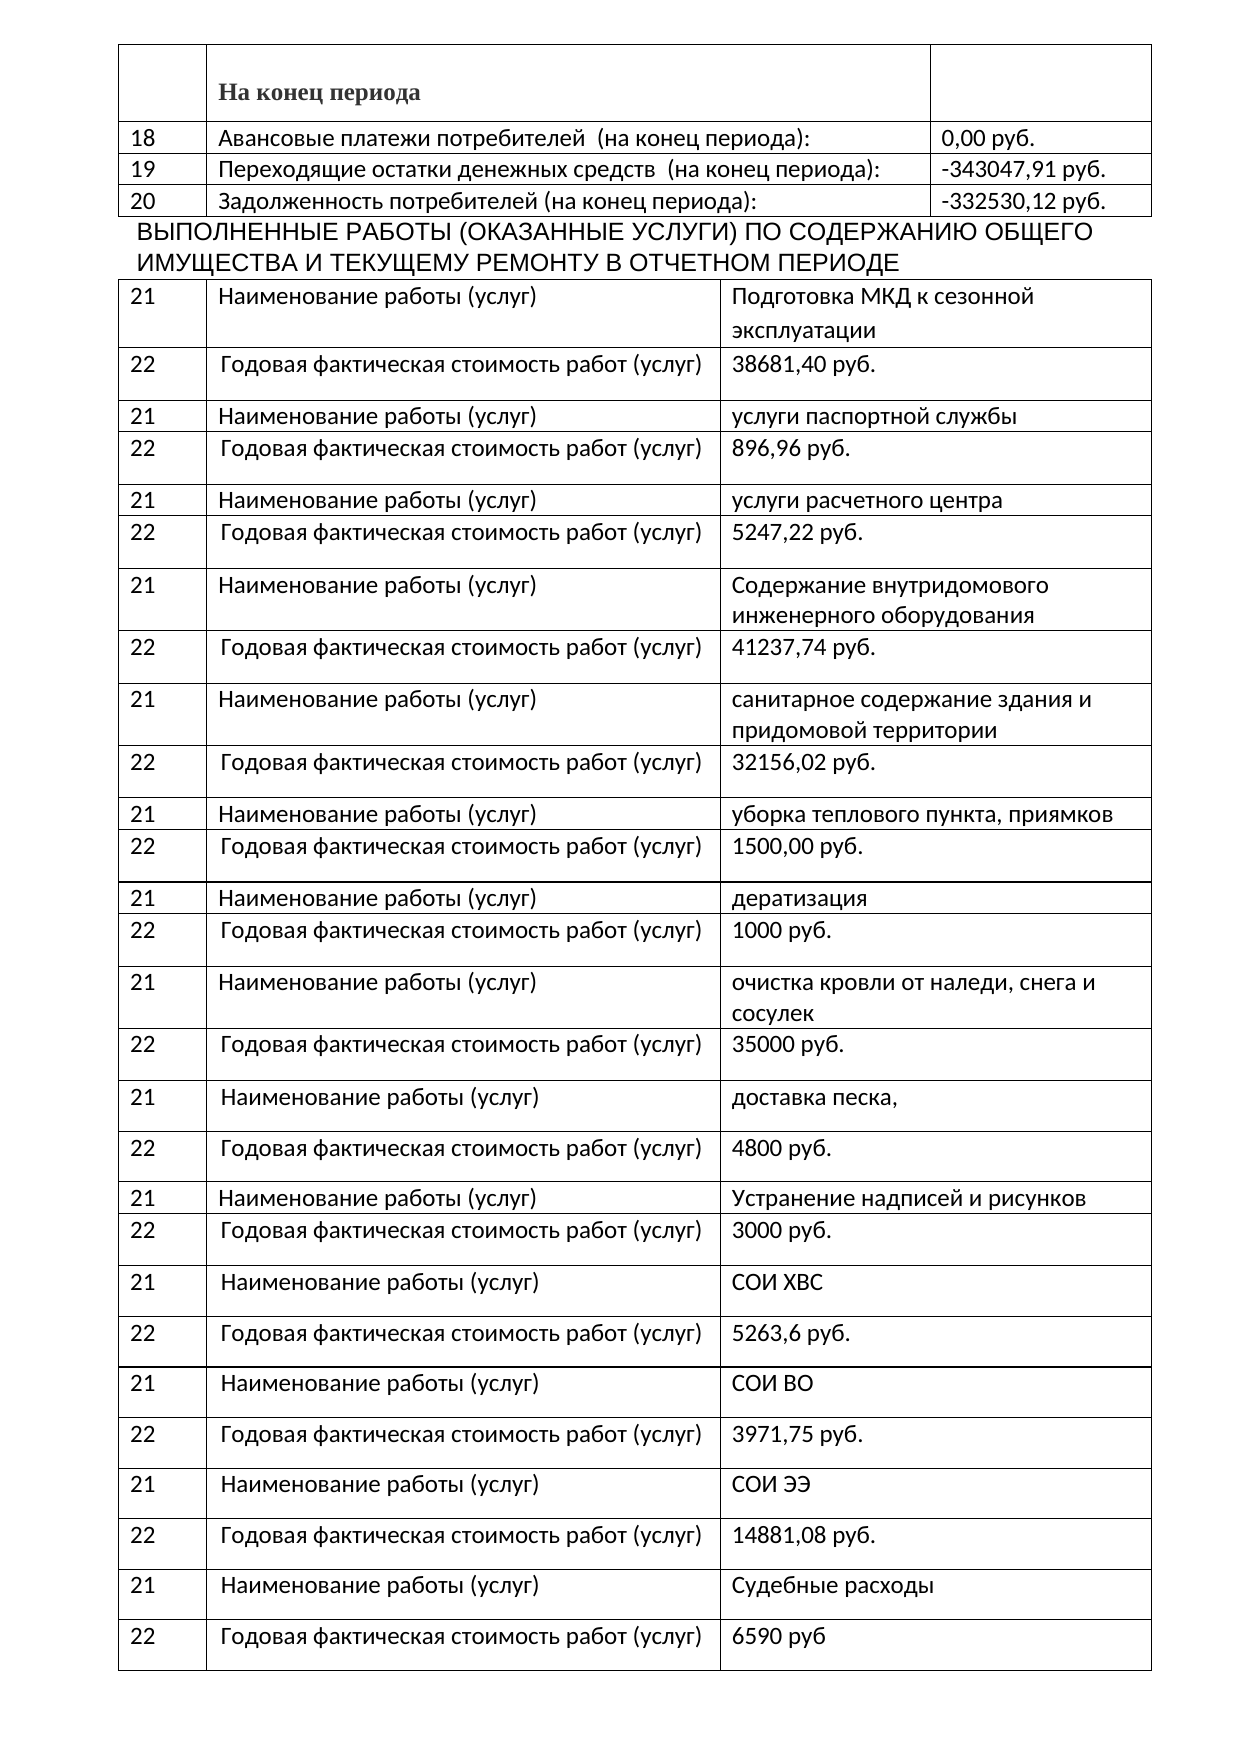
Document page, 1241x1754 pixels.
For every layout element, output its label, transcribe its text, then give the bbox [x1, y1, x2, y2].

table_cell 21 [119, 967, 206, 1028]
table_cell Наименование работы (услуг) [207, 1182, 720, 1213]
table_cell Годовая фактическая стоимость работ (услуг) [207, 631, 720, 682]
table_cell 21 [119, 1266, 206, 1316]
table_cell Годовая фактическая стоимость работ (услуг) [207, 830, 720, 881]
table_cell 21 [119, 1182, 206, 1213]
table_cell Годовая фактическая стоимость работ (услуг) [207, 516, 720, 568]
table_cell уборка теплового пункта, приямков [721, 798, 1151, 829]
table_cell 22 [119, 1132, 206, 1181]
table_cell дератизация [721, 883, 1151, 913]
table_cell 5247,22 руб. [721, 516, 1151, 568]
table_cell 22 [119, 631, 206, 682]
table_cell Годовая фактическая стоимость работ (услуг) [207, 746, 720, 797]
table_cell СОИ ВО [721, 1368, 1151, 1417]
table_cell Годовая фактическая стоимость работ (услуг) [207, 1029, 720, 1080]
table_cell Годовая фактическая стоимость работ (услуг) [207, 432, 720, 484]
table_cell СОИ ХВС [721, 1266, 1151, 1316]
table_cell Наименование работы (услуг) [207, 1368, 720, 1417]
table_cell [119, 45, 206, 121]
table_cell 32156,02 руб. [721, 746, 1151, 797]
table_cell 21 [119, 1469, 206, 1518]
table_cell 20 [119, 185, 206, 216]
table_cell 22 [119, 1620, 206, 1669]
table_cell 21 [119, 684, 206, 744]
table_cell 3971,75 руб. [721, 1418, 1151, 1467]
table_cell Переходящие остатки денежных средств (на конец периода): [207, 154, 930, 184]
table_cell 14881,08 руб. [721, 1519, 1151, 1568]
table_header 21 [119, 280, 206, 347]
table_cell Годовая фактическая стоимость работ (услуг) [207, 1519, 720, 1568]
table_cell Задолженность потребителей (на конец периода): [207, 185, 930, 216]
table_cell Авансовые платежи потребителей (на конец периода): [207, 122, 930, 153]
table_cell 22 [119, 348, 206, 399]
table_header Подготовка МКД к сезонной эксплуатации [721, 280, 1151, 347]
table_cell Наименование работы (услуг) [207, 798, 720, 829]
table_cell Наименование работы (услуг) [207, 967, 720, 1028]
table_cell 22 [119, 1418, 206, 1467]
table_cell 41237,74 руб. [721, 631, 1151, 682]
table_cell 22 [119, 1317, 206, 1366]
table_cell Наименование работы (услуг) [207, 401, 720, 431]
table_cell 0,00 руб. [931, 122, 1151, 153]
table_cell 22 [119, 1214, 206, 1265]
table_cell На конец периода [207, 45, 930, 121]
table_cell Годовая фактическая стоимость работ (услуг) [207, 1317, 720, 1366]
table_cell Наименование работы (услуг) [207, 883, 720, 913]
table_cell 22 [119, 1029, 206, 1080]
table_cell 3000 руб. [721, 1214, 1151, 1265]
table_cell 19 [119, 154, 206, 184]
table_cell 896,96 руб. [721, 432, 1151, 484]
table_cell 21 [119, 1570, 206, 1619]
table_cell 21 [119, 485, 206, 515]
table_cell 22 [119, 914, 206, 966]
table_cell 21 [119, 401, 206, 431]
table_cell 22 [119, 1519, 206, 1568]
table_cell Наименование работы (услуг) [207, 684, 720, 744]
table_cell Годовая фактическая стоимость работ (услуг) [207, 1214, 720, 1265]
table_cell 21 [119, 1081, 206, 1131]
table_cell 4800 руб. [721, 1132, 1151, 1181]
table_cell 18 [119, 122, 206, 153]
table_cell -343047,91 руб. [931, 154, 1151, 184]
table_cell 21 [119, 883, 206, 913]
table_cell -332530,12 руб. [931, 185, 1151, 216]
table_cell услуги паспортной службы [721, 401, 1151, 431]
table_cell Наименование работы (услуг) [207, 1469, 720, 1518]
table_cell Наименование работы (услуг) [207, 569, 720, 630]
table_cell СОИ ЭЭ [721, 1469, 1151, 1518]
table_cell 21 [119, 1368, 206, 1417]
table_cell [931, 45, 1151, 121]
table_cell Наименование работы (услуг) [207, 485, 720, 515]
table_cell Содержание внутридомового инженерного оборудования [721, 569, 1151, 630]
table_cell 38681,40 руб. [721, 348, 1151, 399]
table_cell услуги расчетного центра [721, 485, 1151, 515]
table_cell 21 [119, 798, 206, 829]
table_cell санитарное содержание здания и придомовой территории [721, 684, 1151, 744]
table_header Наименование работы (услуг) [207, 280, 720, 347]
table_cell 21 [119, 569, 206, 630]
table_cell Судебные расходы [721, 1570, 1151, 1619]
table_cell 22 [119, 432, 206, 484]
table_cell 5263,6 руб. [721, 1317, 1151, 1366]
table_cell Наименование работы (услуг) [207, 1266, 720, 1316]
table_cell 22 [119, 516, 206, 568]
table_cell 1000 руб. [721, 914, 1151, 966]
table_cell Годовая фактическая стоимость работ (услуг) [207, 348, 720, 399]
table_cell Годовая фактическая стоимость работ (услуг) [207, 1132, 720, 1181]
table_cell 22 [119, 830, 206, 881]
table_cell очистка кровли от наледи, снега и сосулек [721, 967, 1151, 1028]
table_cell Годовая фактическая стоимость работ (услуг) [207, 1620, 720, 1669]
table_cell Наименование работы (услуг) [207, 1081, 720, 1131]
table_cell Годовая фактическая стоимость работ (услуг) [207, 914, 720, 966]
table_cell 35000 руб. [721, 1029, 1151, 1080]
table_cell Годовая фактическая стоимость работ (услуг) [207, 1418, 720, 1467]
table_cell Наименование работы (услуг) [207, 1570, 720, 1619]
table_cell 6590 руб [721, 1620, 1151, 1669]
table_cell 22 [119, 746, 206, 797]
table_cell 1500,00 руб. [721, 830, 1151, 881]
text ВЫПОЛНЕННЫЕ РАБОТЫ (ОКАЗАННЫЕ УСЛУГИ) ПО СОДЕРЖАНИЮ ОБЩЕГО ИМУЩЕСТВА И ТЕКУЩЕМУ РЕМОНТУ В ОТЧЕТНОМ ПЕРИОДЕ [136, 217, 1143, 277]
table_cell Устранение надписей и рисунков [721, 1182, 1151, 1213]
table_cell доставка песка, [721, 1081, 1151, 1131]
